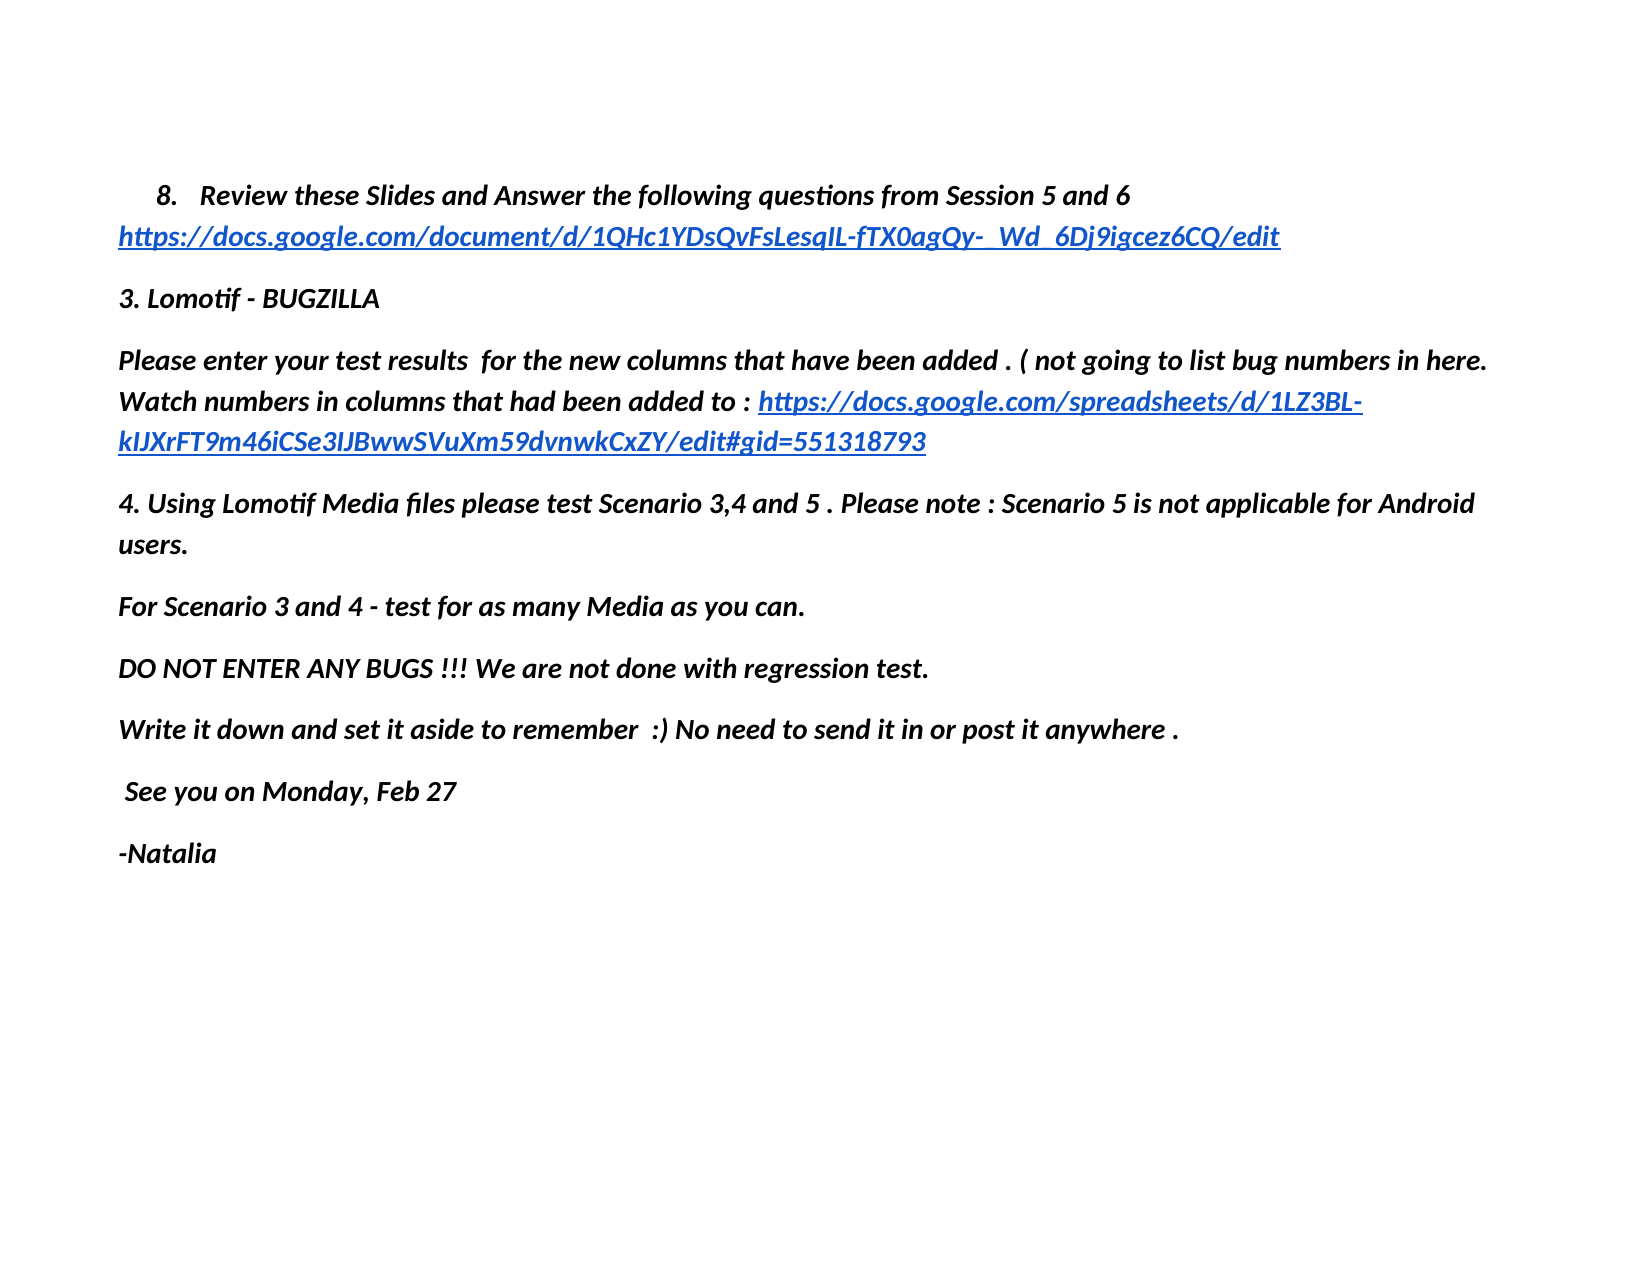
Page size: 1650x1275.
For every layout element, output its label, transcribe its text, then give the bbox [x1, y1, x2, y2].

text 4. Using Lomotif Media files please test Scenario 3,4 and 5 . Please note : Scenario 5 is not applicable for Android users. [118, 485, 1532, 562]
list Review these Slides and Answer the following questions from Session 5 and 6 [156, 177, 1532, 213]
text Please enter your test results for the new columns that have been added . ( not going to list bug numbers in here. Watch numbers in columns that had been added to : https://docs.google.com/spreadsheets/d/1LZ3BL-kIJXrFT9m46iCSe3IJBwwSVuXm59dvnwkCxZY/edit#gid=551318793 [118, 342, 1532, 459]
text 3. Lomotif - BUGZILLA [118, 280, 1532, 316]
text https://docs.google.com/document/d/1QHc1YDsQvFsLesqIL-fTX0agQy-_Wd_6Dj9igcez6CQ/edit [118, 218, 1532, 254]
text See you on Monday, Feb 27 [118, 773, 1532, 809]
text -Natalia [118, 835, 1532, 871]
text For Scenario 3 and 4 - test for as many Media as you can. [118, 588, 1532, 624]
text DO NOT ENTER ANY BUGS !!! We are not done with regression test. [118, 650, 1532, 685]
text Write it down and set it aside to remember :) No need to send it in or post it anywhere . [118, 712, 1532, 747]
